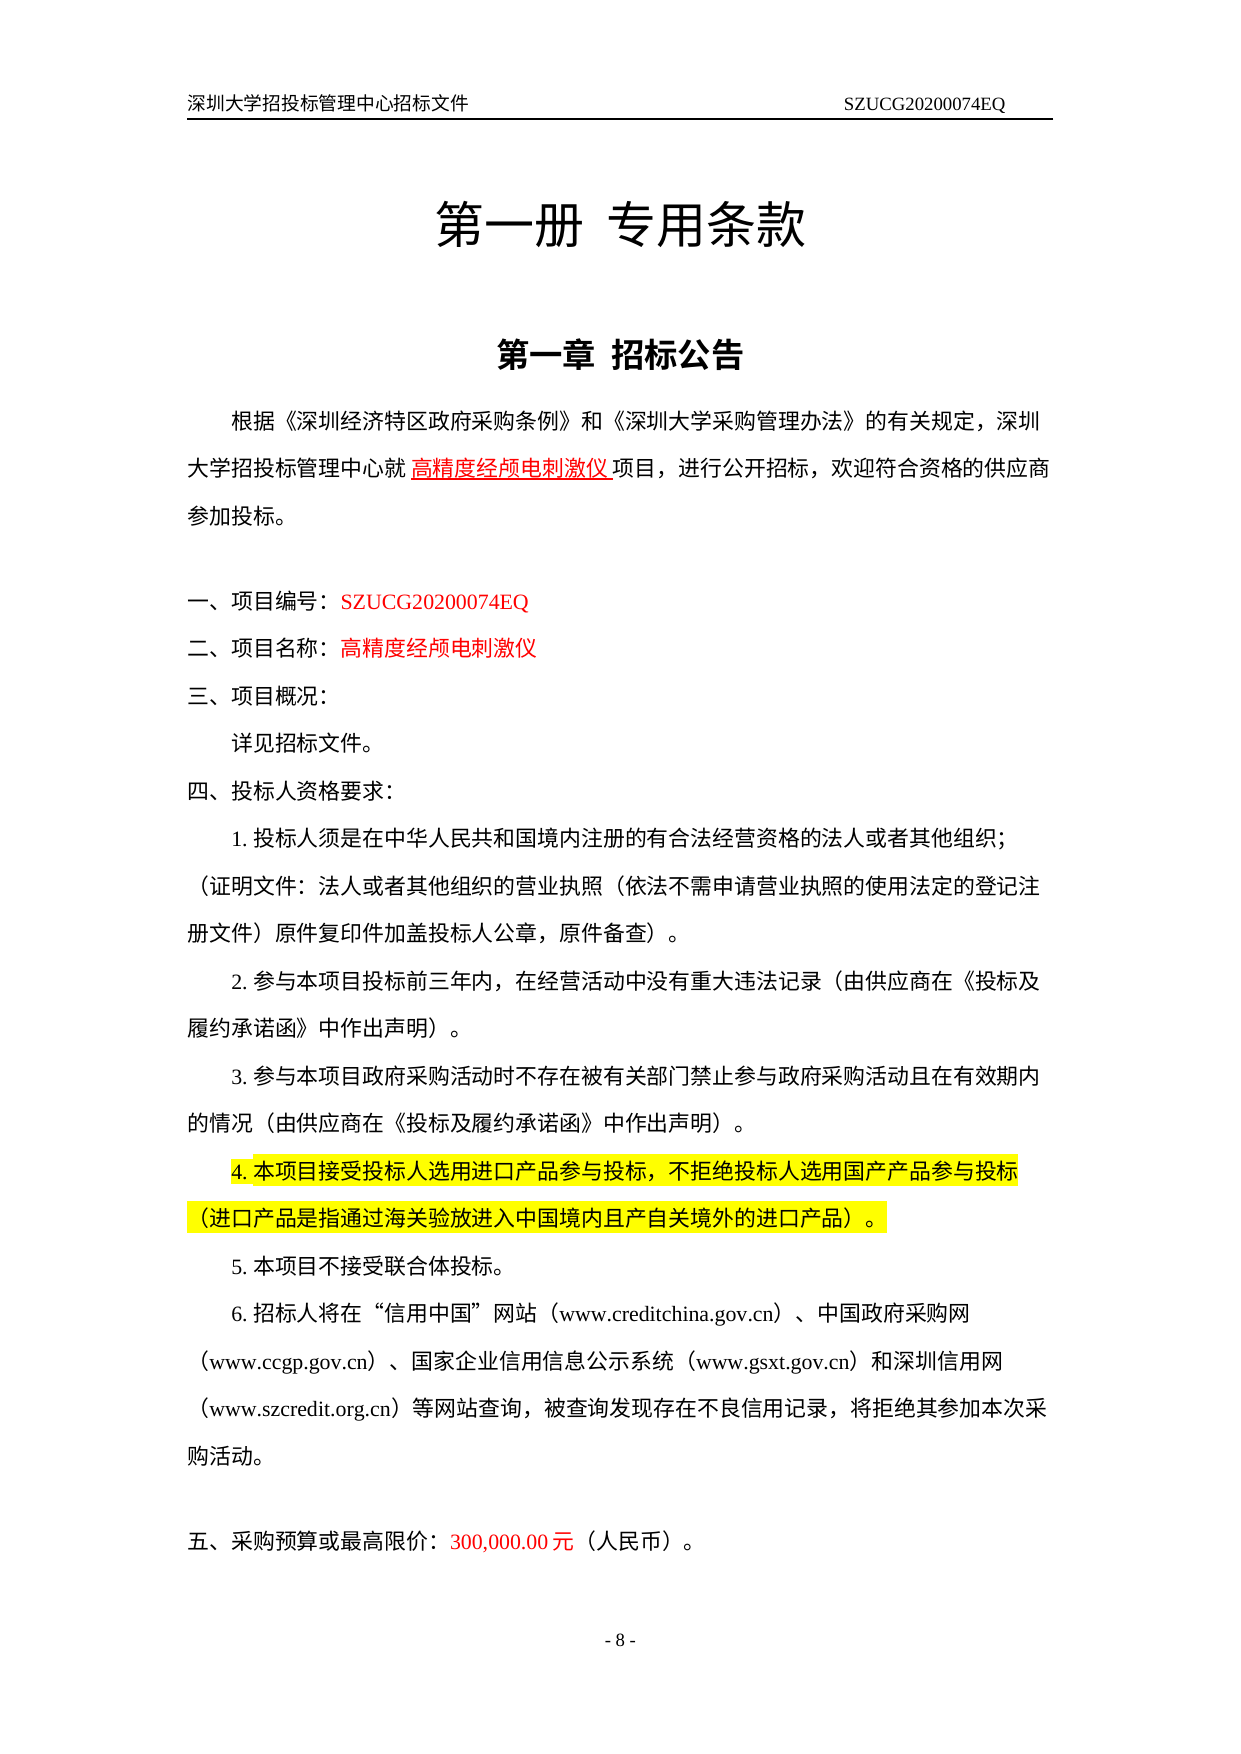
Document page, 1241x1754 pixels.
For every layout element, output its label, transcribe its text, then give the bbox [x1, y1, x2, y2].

text 四、投标人资格要求： [187, 774, 1053, 806]
subtitle 第一册 专用条款 [187, 185, 1053, 258]
text 1. 投标人须是在中华人民共和国境内注册的有合法经营资格的法人或者其他组织；（证明文件：法人或者其他组织的营业执照（依法不需申请营业执照的使用法定的登记注册文件）原件复印件加盖投标人公章，原件备查）。 [187, 821, 1053, 948]
text 三、项目概况： [187, 679, 1053, 711]
subtitle 第一章 招标公告 [187, 328, 1053, 377]
text 4. 本项目接受投标人选用进口产品参与投标，不拒绝投标人选用国产产品参与投标（进口产品是指通过海关验放进入中国境内且产自关境外的进口产品）。 [187, 1154, 1053, 1233]
text 根据《深圳经济特区政府采购条例》和《深圳大学采购管理办法》的有关规定，深圳大学招投标管理中心就 高精度经颅电刺激仪 项目，进行公开招标，欢迎符合资格的供应商参加投标。 [187, 404, 1053, 530]
text 2. 参与本项目投标前三年内，在经营活动中没有重大违法记录（由供应商在《投标及履约承诺函》中作出声明）。 [187, 964, 1053, 1043]
text 一、项目编号：SZUCG20200074EQ [187, 584, 1053, 616]
text 5. 本项目不接受联合体投标。 [187, 1249, 1053, 1281]
text 6. 招标人将在“信用中国”网站（www.creditchina.gov.cn）、中国政府采购网（www.ccgp.gov.cn）、国家企业信用信息公示系统（www.gsxt.gov.cn）和深圳信用网（www.szcredit.org.cn）等网站查询，被查询发现存在不良信用记录，将拒绝其参加本次采购活动。 [187, 1296, 1053, 1471]
text 二、项目名称：高精度经颅电刺激仪 [187, 631, 1053, 663]
text 五、采购预算或最高限价：300,000.00元（人民币）。 [187, 1524, 1053, 1556]
text 3. 参与本项目政府采购活动时不存在被有关部门禁止参与政府采购活动且在有效期内的情况（由供应商在《投标及履约承诺函》中作出声明）。 [187, 1059, 1053, 1138]
text 详见招标文件。 [187, 726, 1053, 758]
